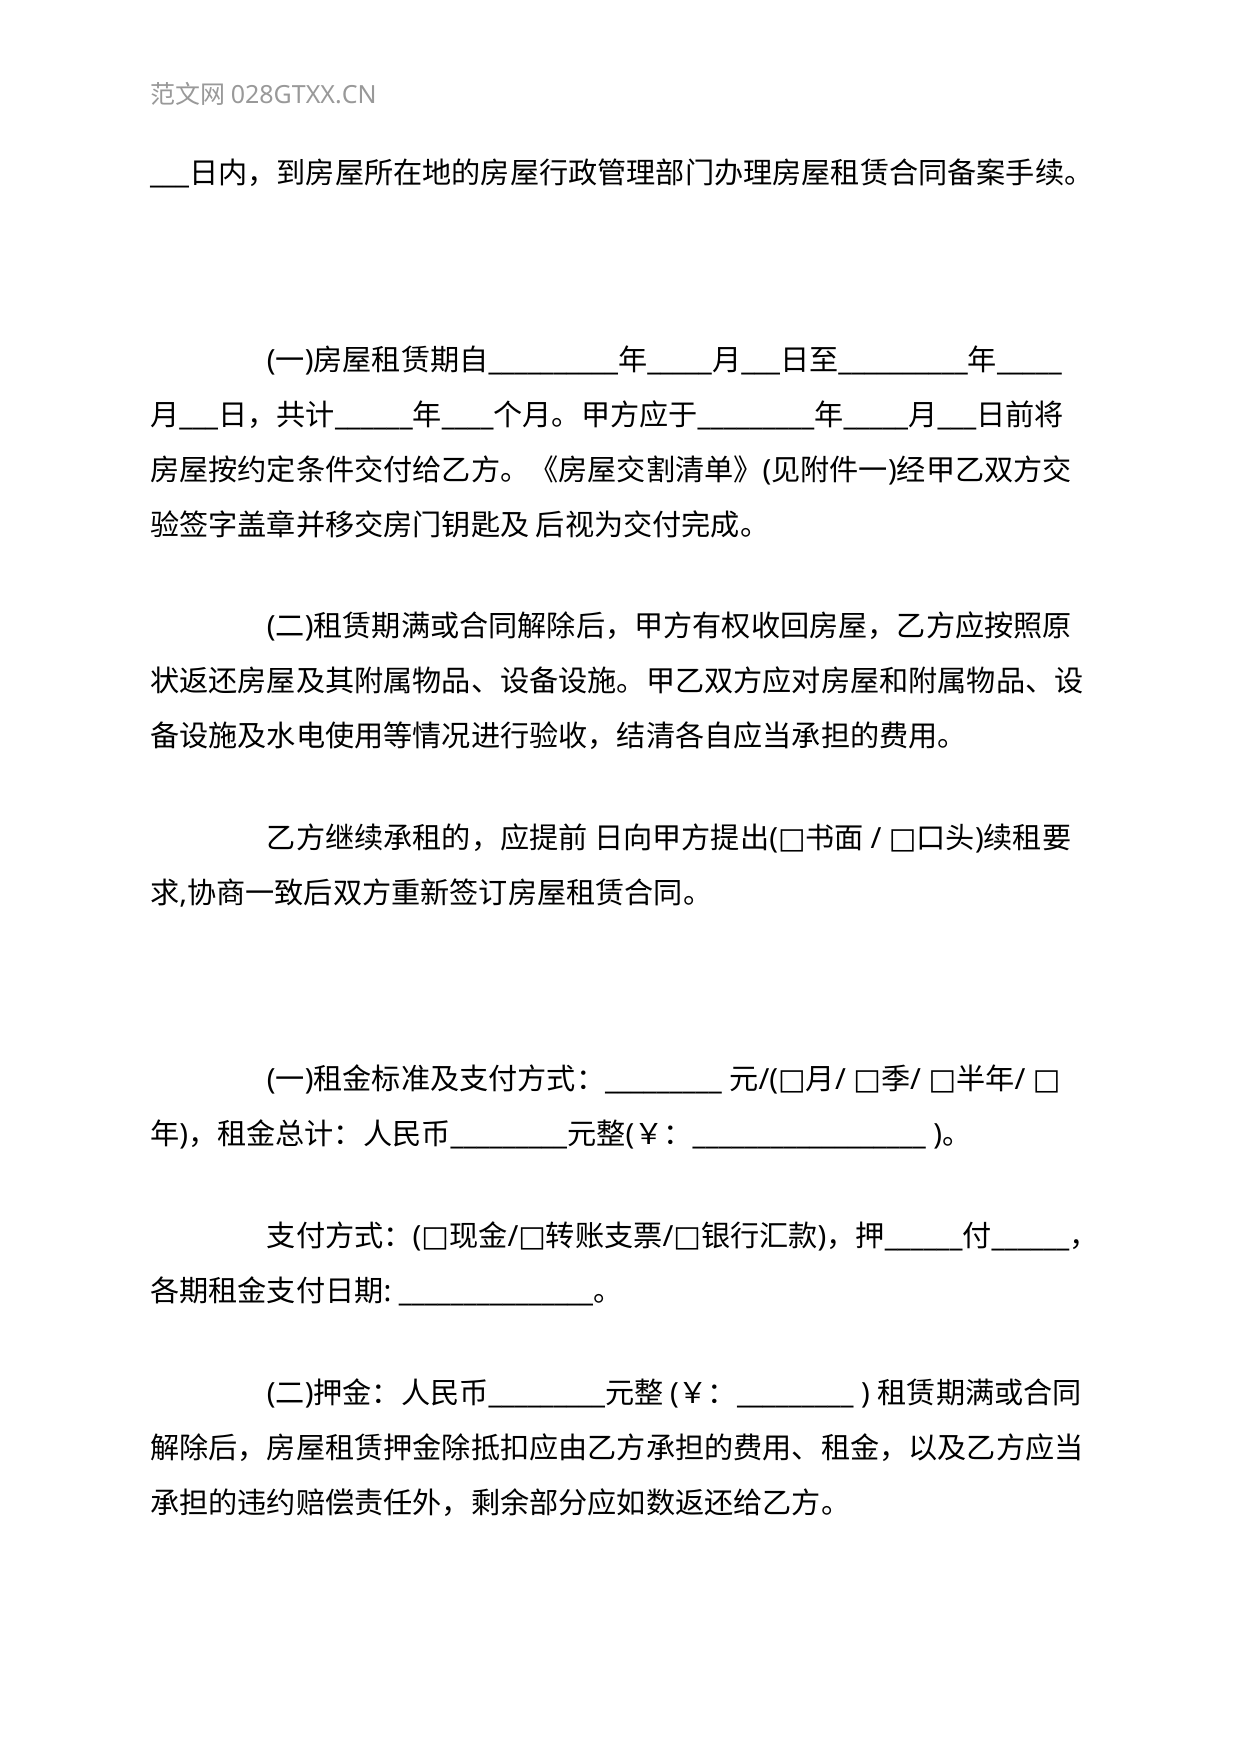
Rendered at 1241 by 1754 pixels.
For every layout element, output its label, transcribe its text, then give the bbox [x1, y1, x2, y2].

text 支付方式：(□现金/□转账支票/□银行汇款)，押______付______，各期租金支付日期: _______________。 [150, 1213, 1090, 1310]
text (一)租金标准及支付方式：_________ 元/(□月/ □季/ □半年/ □年)，租金总计：人民币_________元整(￥：__________________ )。 [150, 1056, 1090, 1153]
text 乙方继续承租的，应提前 日向甲方提出(□书面 / □口头)续租要求,协商一致后双方重新签订房屋租赁合同。 [150, 814, 1090, 912]
text (二)租赁期满或合同解除后，甲方有权收回房屋，乙方应按照原状返还房屋及其附属物品、设备设施。甲乙双方应对房屋和附属物品、设备设施及水电使用等情况进行验收，结清各自应当承担的费用。 [150, 603, 1090, 755]
text (二)押金：人民币_________元整 (￥：_________ ) 租赁期满或合同解除后，房屋租赁押金除抵扣应由乙方承担的费用、租金，以及乙方应当承担的违约赔偿责任外，剩余部分应如数返还给乙方。 [150, 1370, 1090, 1522]
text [150, 150, 1090, 192]
text (一)房屋租赁期自__________年_____月___日至__________年_____月___日，共计______年____个月。甲方应于_________年_____月___日前将房屋按约定条件交付给乙方。《房屋交割清单》(见附件一)经甲乙双方交验签字盖章并移交房门钥匙及 后视为交付完成。 [150, 336, 1090, 543]
